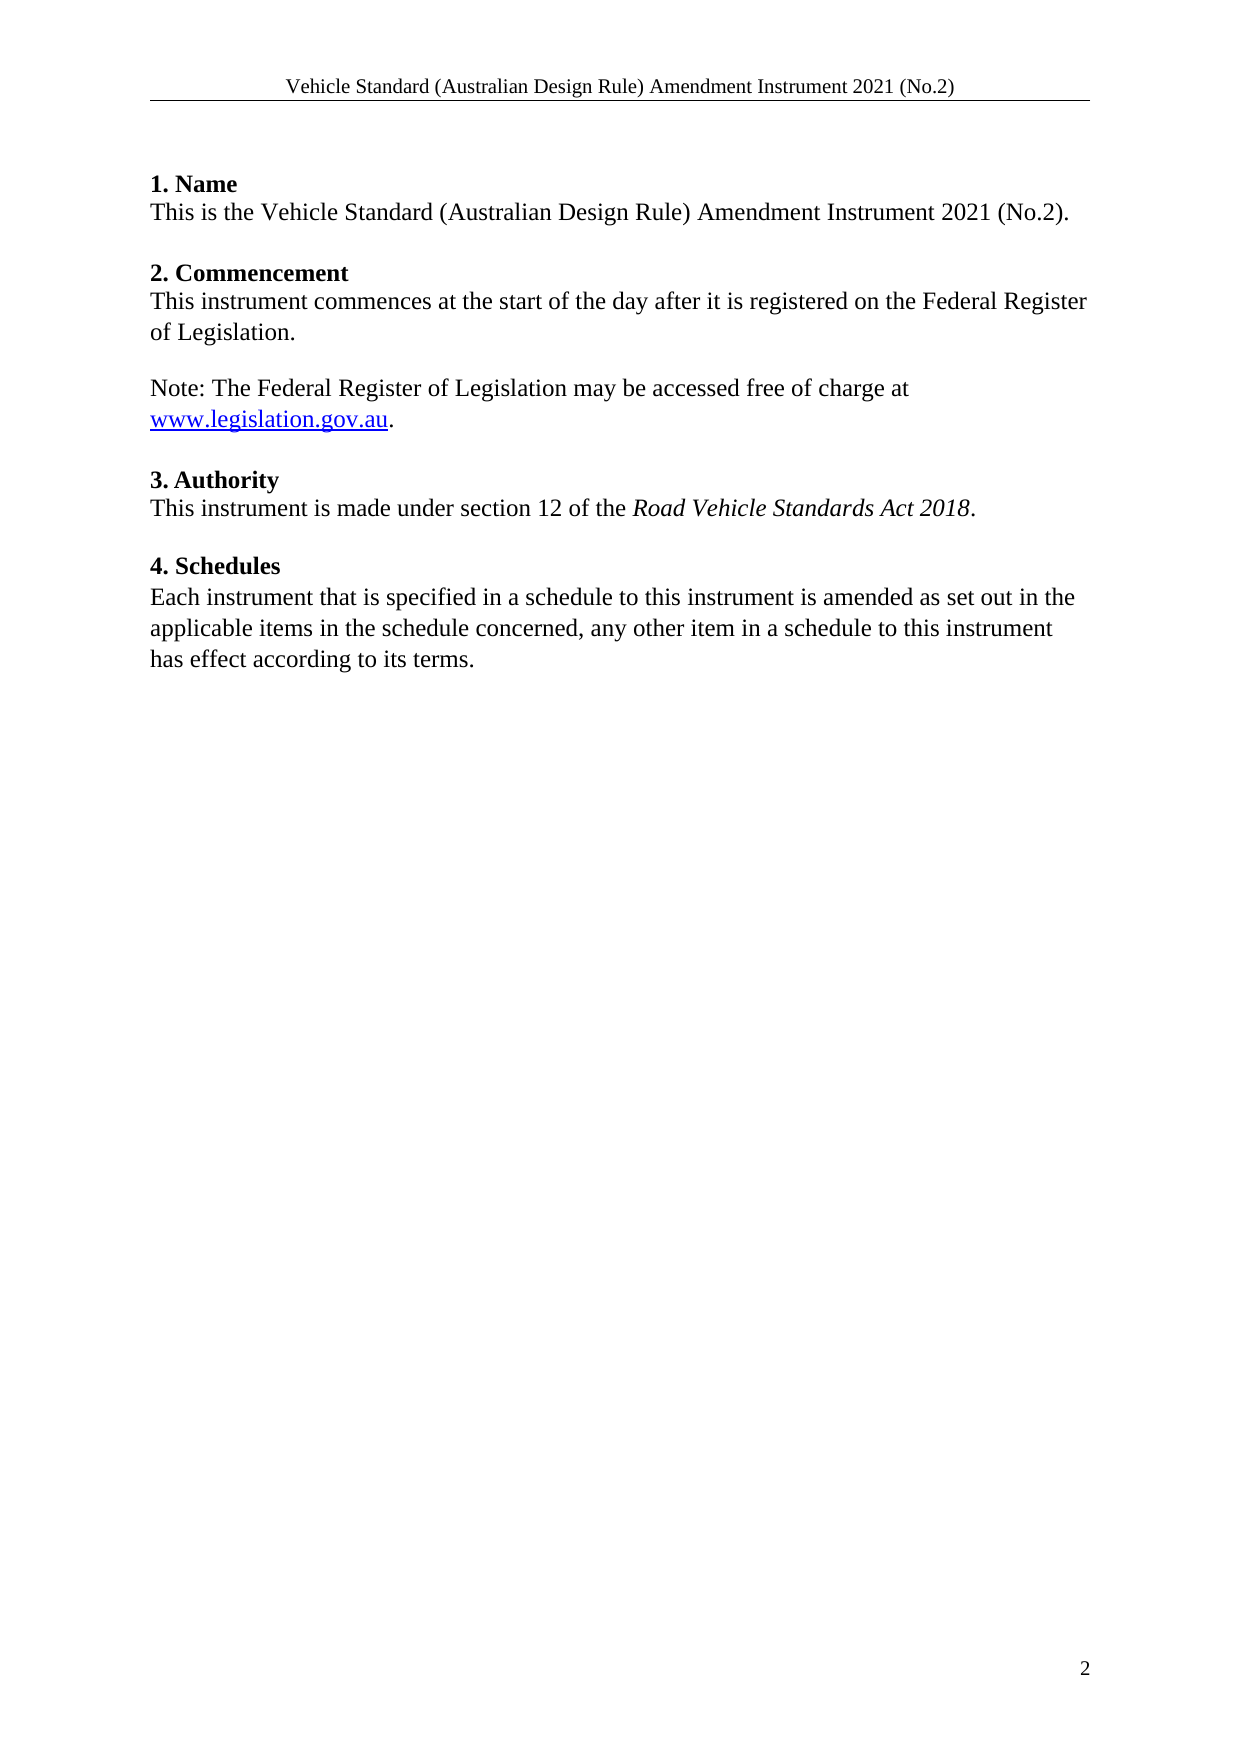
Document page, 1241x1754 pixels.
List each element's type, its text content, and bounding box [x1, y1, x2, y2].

list 4. Schedules [150, 551, 1090, 580]
text 2. Commencement [150, 258, 1090, 286]
text This instrument is made under section 12 of the Road Vehicle Standards Act 2018. [150, 493, 1090, 522]
text Note: The Federal Register of Legislation may be accessed free of charge at www.legislation.gov.au. [150, 373, 1090, 433]
list Each instrument that is specified in a schedule to this instrument is amended as set out in the applicable items in the schedule concerned, any other item in a schedule to this instrument has effect according to its terms. [150, 582, 1090, 673]
list This instrument commences at the start of the day after it is registered on the Federal Register of Legislation. [150, 286, 1090, 346]
text This is the Vehicle Standard (Australian Design Rule) Amendment Instrument 2021 (No.2). [150, 197, 1090, 226]
text 1. Name [150, 169, 1090, 197]
text 3. Authority [150, 465, 1090, 493]
